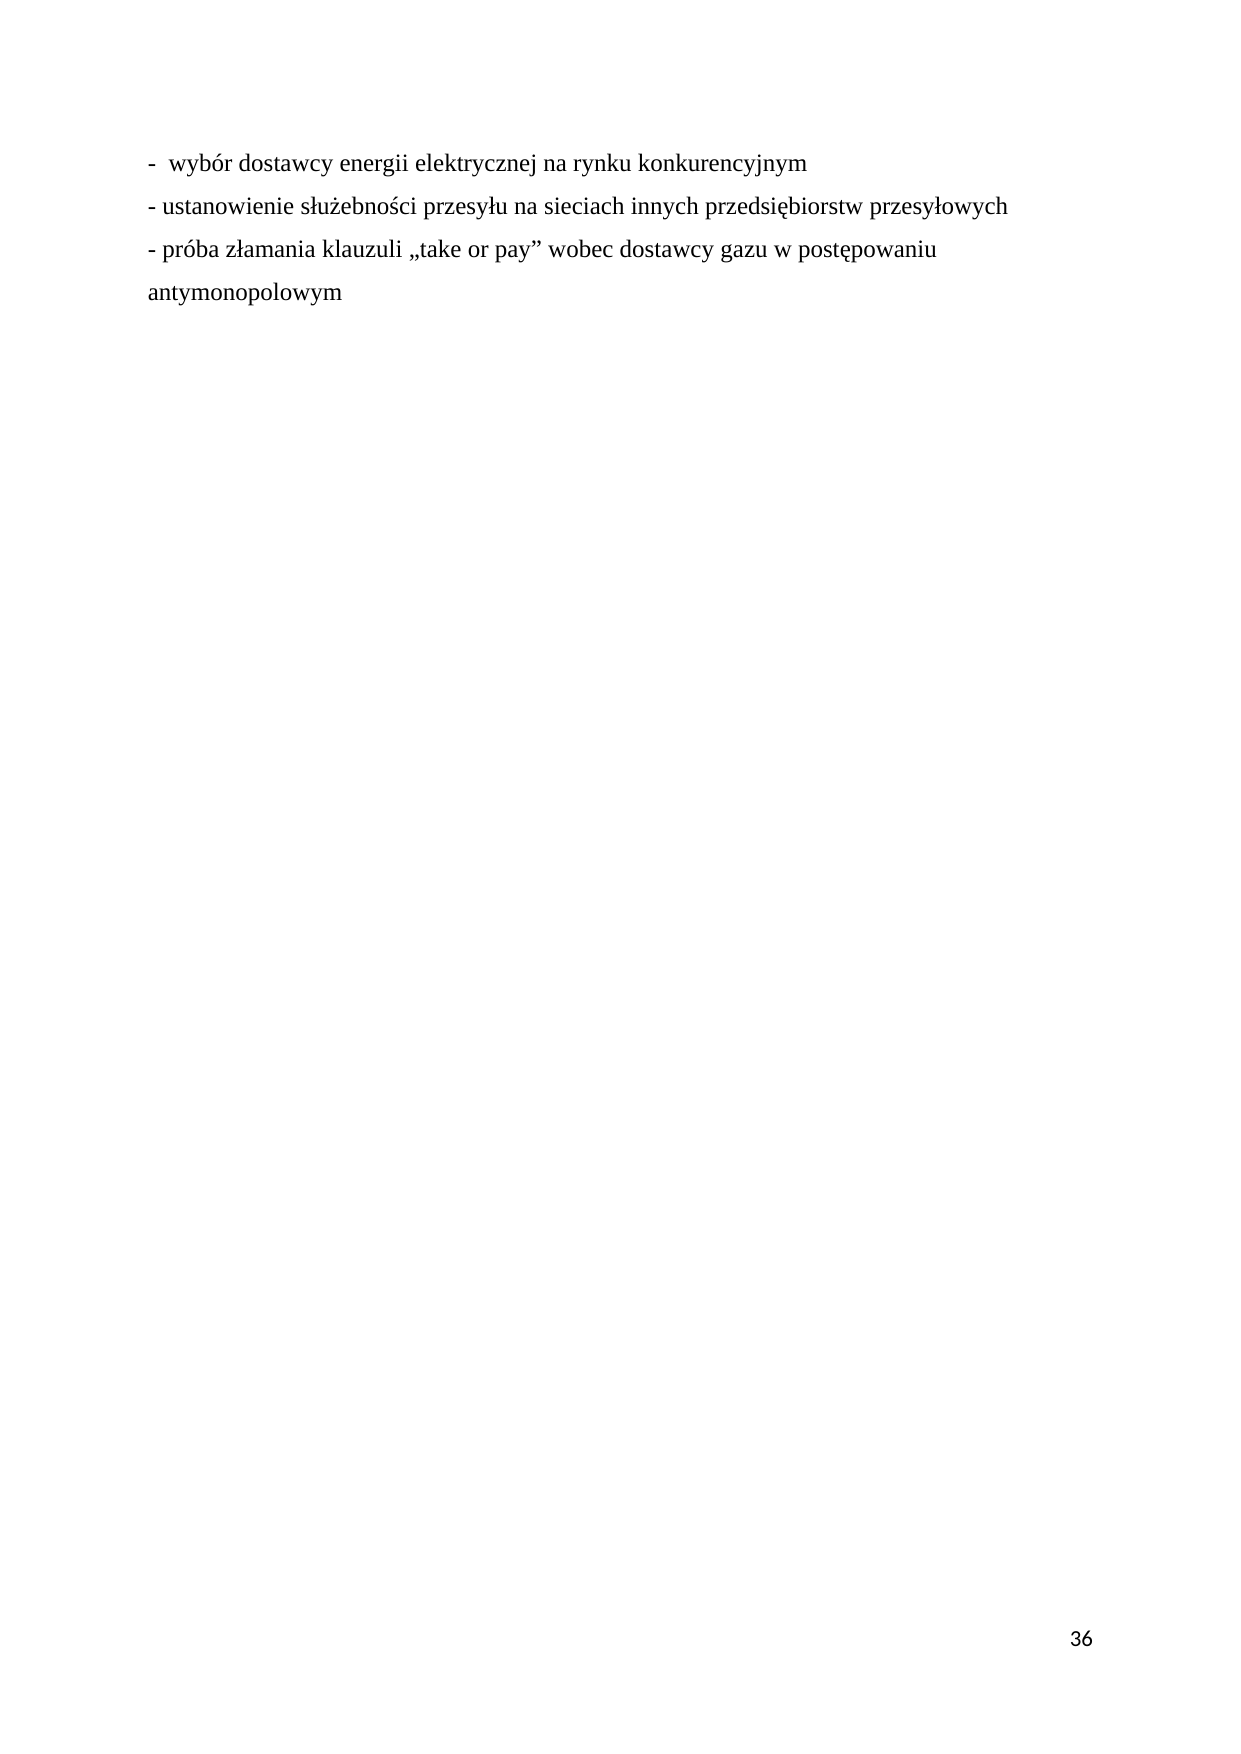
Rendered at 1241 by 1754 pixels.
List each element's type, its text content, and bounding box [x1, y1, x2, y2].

text - wybór dostawcy energii elektrycznej na rynku konkurencyjnym [148, 148, 1093, 176]
text - próba złamania klauzuli „take or pay” wobec dostawcy gazu w postępowaniu antymonopolowym [148, 234, 1093, 306]
text - ustanowienie służebności przesyłu na sieciach innych przedsiębiorstw przesyłowych [148, 191, 1093, 219]
